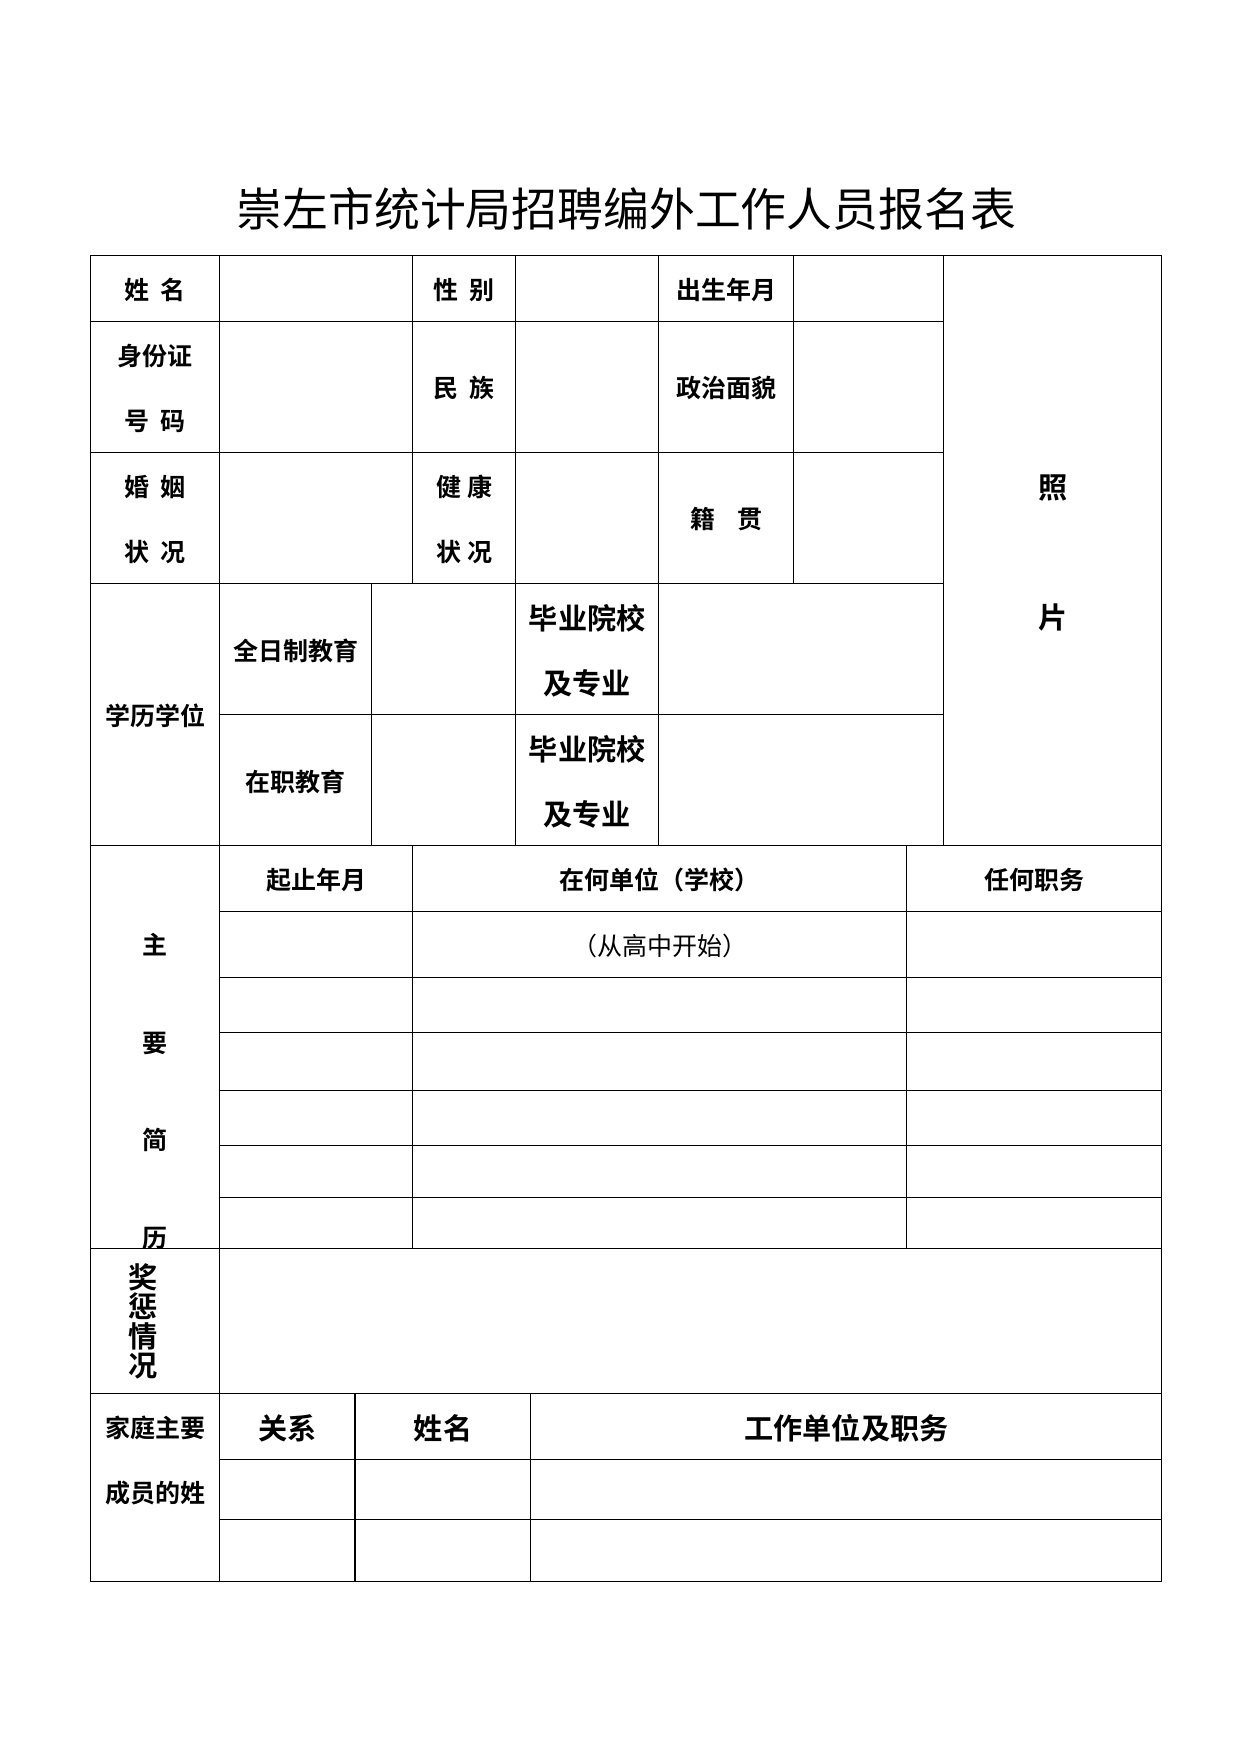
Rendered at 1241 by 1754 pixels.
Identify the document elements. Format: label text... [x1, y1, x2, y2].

table_cell [413, 1091, 906, 1145]
text 崇左市统计局招聘编外工作人员报名表 [165, 157, 1087, 255]
table_cell 任何职务 [907, 846, 1161, 911]
table_cell [659, 584, 943, 714]
table_header 姓 名 [91, 256, 219, 321]
table_cell [907, 978, 1161, 1032]
table_cell [413, 1146, 906, 1197]
table_header [794, 256, 943, 321]
table_cell [413, 978, 906, 1032]
table_header [220, 256, 412, 321]
table_cell [220, 322, 412, 452]
table_cell [413, 1033, 906, 1089]
table_cell [220, 1091, 412, 1145]
table_cell [372, 584, 515, 714]
table_cell （从高中开始） [413, 912, 906, 977]
table_cell 起止年月 [220, 846, 412, 911]
table_cell [907, 1146, 1161, 1197]
table_cell [531, 1460, 1161, 1518]
table_cell [372, 715, 515, 845]
table_cell [659, 715, 943, 845]
table_cell [516, 453, 658, 583]
table_header 出生年月 [659, 256, 793, 321]
table_cell [907, 1091, 1161, 1145]
table_cell 学历学位 [91, 584, 219, 845]
table_cell [907, 1033, 1161, 1089]
table_cell [220, 1520, 354, 1581]
table_header 性 别 [413, 256, 515, 321]
table_cell [356, 1460, 530, 1518]
table_cell 婚 姻 状 况 [91, 453, 219, 583]
table_header [516, 256, 658, 321]
table_cell 民 族 [413, 322, 515, 452]
table_cell 政治面貌 [659, 322, 793, 452]
table_cell [794, 322, 943, 452]
table_cell 工作单位及职务 [531, 1394, 1161, 1459]
table_cell [220, 1249, 1161, 1393]
table_cell 关系 [220, 1394, 354, 1459]
table_cell [220, 1146, 412, 1197]
table_cell 健 康 状 况 [413, 453, 515, 583]
table_cell 主 要 简 历 [91, 846, 219, 1248]
table_cell 在何单位（学校） [413, 846, 906, 911]
table_cell [220, 453, 412, 583]
table_cell 姓名 [356, 1394, 530, 1459]
table_cell 在职教育 [220, 715, 371, 845]
table_cell [220, 978, 412, 1032]
table_cell 毕业院校及专业 [516, 715, 658, 845]
table_cell [531, 1520, 1161, 1581]
table_header 照 片 [944, 256, 1161, 845]
table_cell [413, 1198, 906, 1248]
table_cell [220, 1033, 412, 1089]
table_cell 籍 贯 [659, 453, 793, 583]
table_cell 全日制教育 [220, 584, 371, 714]
table_cell 身份证 号 码 [91, 322, 219, 452]
table_cell [794, 453, 943, 583]
table_cell [220, 1198, 412, 1248]
table_cell 毕业院校及专业 [516, 584, 658, 714]
table_cell [220, 1460, 354, 1518]
table_cell 奖惩情况 [91, 1249, 219, 1393]
table_cell [356, 1520, 530, 1581]
table_cell 家庭主要成员的姓名、与本人关系、工作单位及职务 [91, 1394, 219, 1581]
table_cell [516, 322, 658, 452]
table_cell [907, 1198, 1161, 1248]
table_cell [220, 912, 412, 977]
table_cell [907, 912, 1161, 977]
